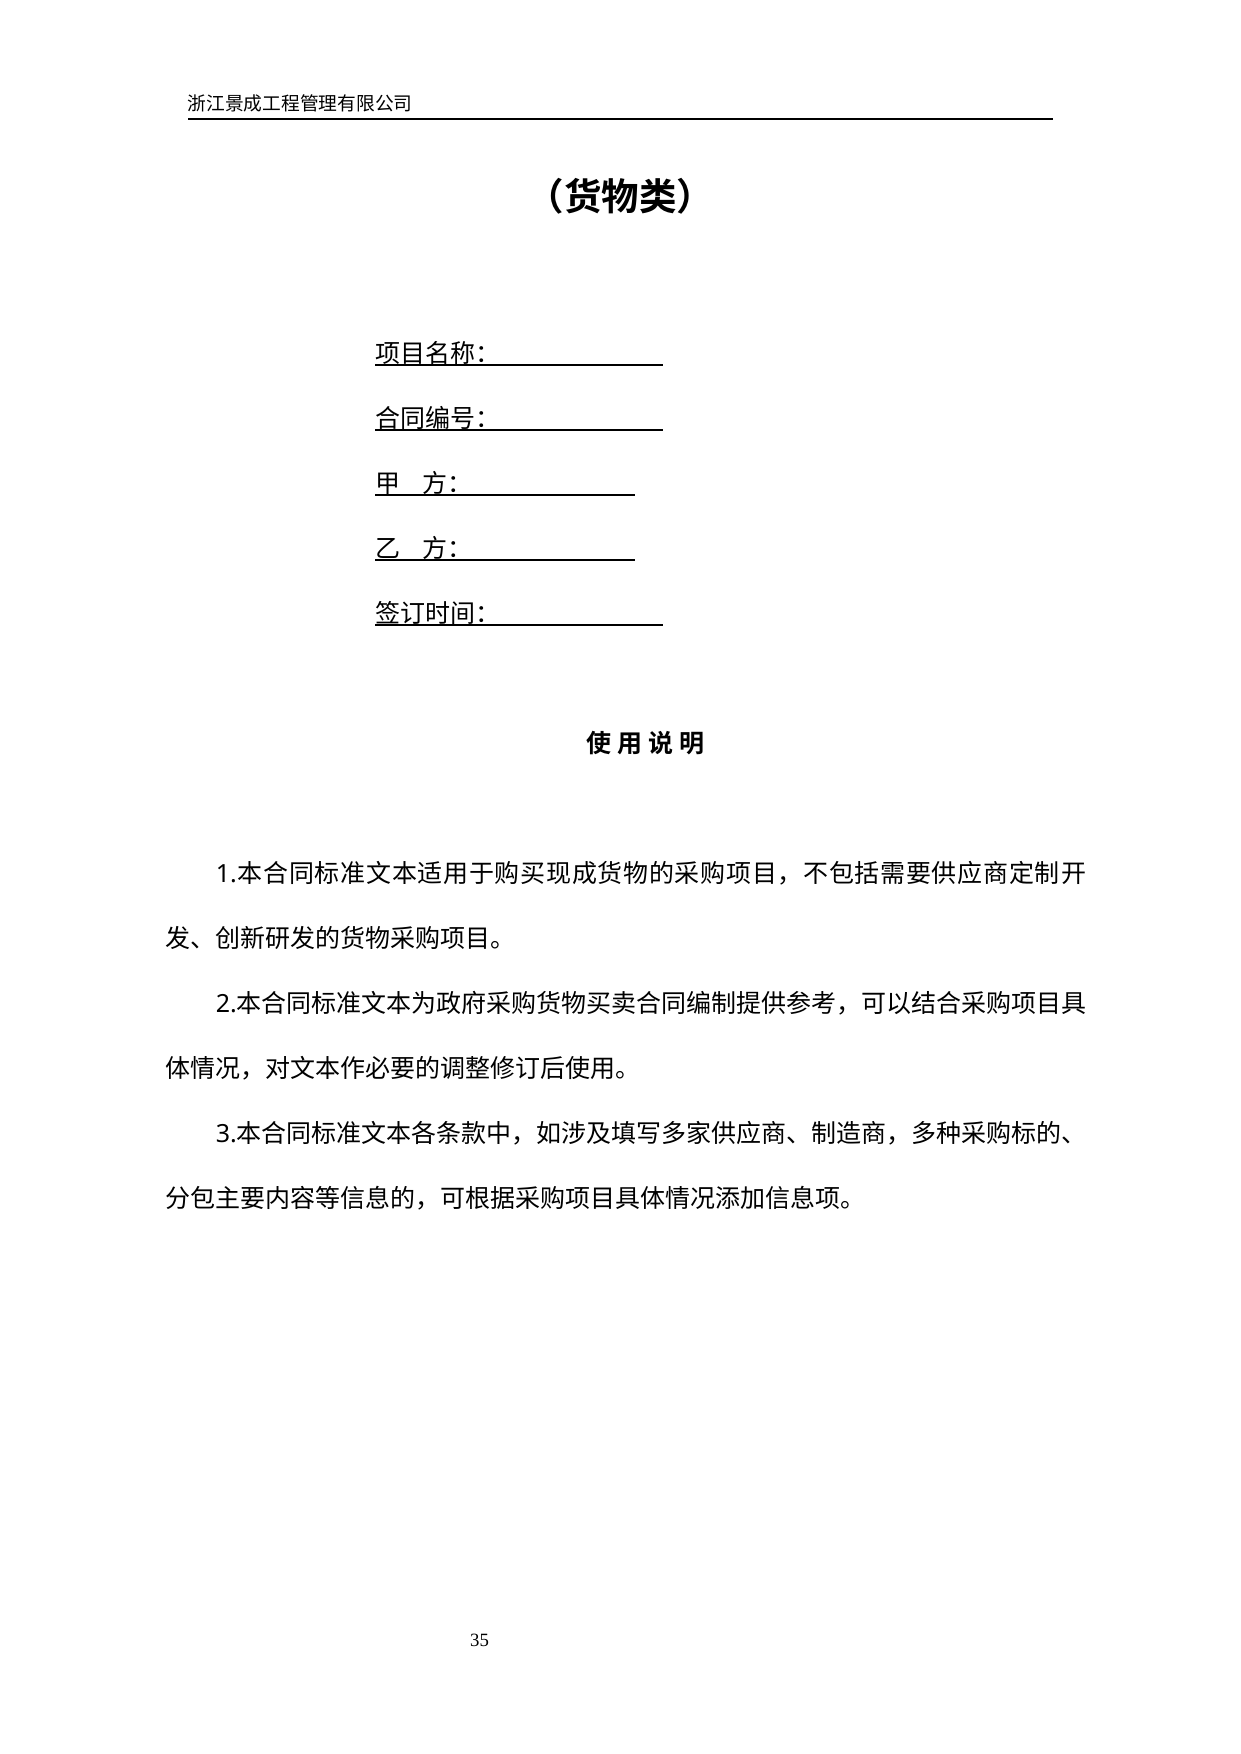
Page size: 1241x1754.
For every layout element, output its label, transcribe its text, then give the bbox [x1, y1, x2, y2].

text 合同编号： [187, 384, 1053, 449]
text （货物类） [187, 162, 1053, 227]
text 3.本合同标准文本各条款中，如涉及填写多家供应商、制造商，多种采购标的、分包主要内容等信息的，可根据采购项目具体情况添加信息项。 [166, 1099, 1087, 1229]
text 使 用 说 明 [144, 709, 1096, 774]
text 甲 方： [187, 449, 1053, 514]
text 项目名称： [187, 319, 1053, 384]
list 1.本合同标准文本适用于购买现成货物的采购项目，不包括需要供应商定制开发、创新研发的货物采购项目。 [166, 839, 1087, 969]
list 2.本合同标准文本为政府采购货物买卖合同编制提供参考，可以结合采购项目具体情况，对文本作必要的调整修订后使用。 [166, 969, 1087, 1099]
text 签订时间： [187, 579, 1053, 644]
text 乙 方： [187, 514, 1053, 579]
